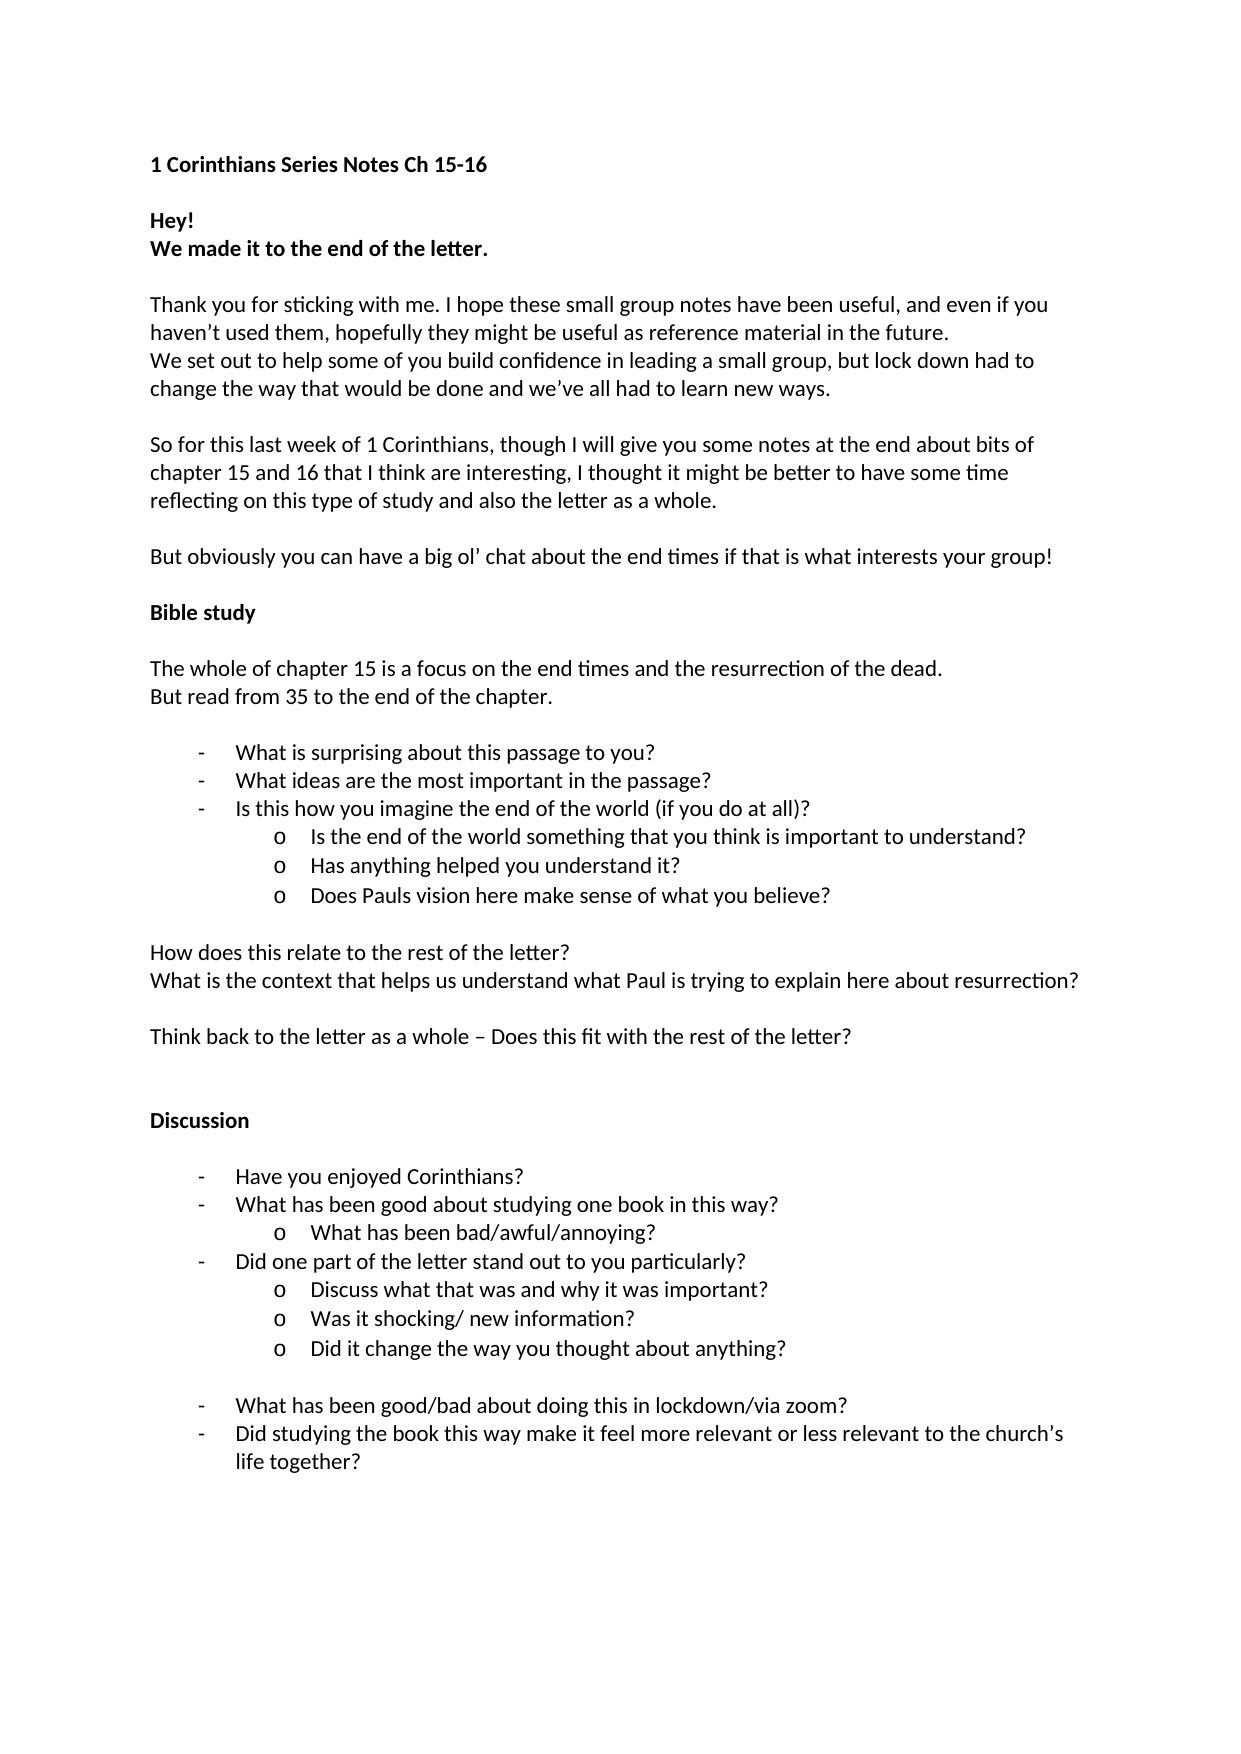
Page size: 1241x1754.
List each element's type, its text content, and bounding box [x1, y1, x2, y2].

text We made it to the end of the letter. [150, 234, 1090, 262]
list Did one part of the letter stand out to you particularly? [198, 1247, 1090, 1275]
text Discussion [150, 1106, 1090, 1134]
text How does this relate to the rest of the letter? [150, 938, 1090, 966]
text Thank you for sticking with me. I hope these small group notes have been useful, and even if you haven’t used them, hopefully they might be useful as reference material in the future. [150, 290, 1090, 346]
text What is the context that helps us understand what Paul is trying to explain here about resurrection? [150, 966, 1090, 994]
list Have you enjoyed Corinthians? [198, 1162, 1090, 1190]
text The whole of chapter 15 is a focus on the end times and the resurrection of the dead. [150, 654, 1090, 682]
list What has been good about studying one book in this way? [198, 1190, 1090, 1218]
list Does Pauls vision here make sense of what you believe? [273, 881, 1090, 910]
list Was it shocking/ new information? [273, 1304, 1090, 1334]
text But read from 35 to the end of the chapter. [150, 682, 1090, 710]
text 1 Corinthians Series Notes Ch 15-16 [150, 150, 1090, 178]
list Did it change the way you thought about anything? [273, 1334, 1090, 1363]
list What ideas are the most important in the passage? [198, 766, 1090, 794]
text Think back to the letter as a whole – Does this fit with the rest of the letter? [150, 1022, 1090, 1050]
list Is the end of the world something that you think is important to understand? [273, 822, 1090, 852]
list Discuss what that was and why it was important? [273, 1275, 1090, 1304]
list Did studying the book this way make it feel more relevant or less relevant to the church’s life together? [198, 1419, 1090, 1475]
list What is surprising about this passage to you? [198, 738, 1090, 766]
list What has been bad/awful/annoying? [273, 1218, 1090, 1247]
text Bible study [150, 598, 1090, 626]
list Has anything helped you understand it? [273, 852, 1090, 881]
text Hey! [150, 206, 1090, 234]
text We set out to help some of you build confidence in leading a small group, but lock down had to change the way that would be done and we’ve all had to learn new ways. [150, 346, 1090, 402]
text But obviously you can have a big ol’ chat about the end times if that is what interests your group! [150, 542, 1090, 570]
list What has been good/bad about doing this in lockdown/via zoom? [198, 1391, 1090, 1419]
list Is this how you imagine the end of the world (if you do at all)? [198, 794, 1090, 822]
text So for this last week of 1 Corinthians, though I will give you some notes at the end about bits of chapter 15 and 16 that I think are interesting, I thought it might be better to have some time reflecting on this type of study and also the letter as a whole. [150, 430, 1090, 514]
